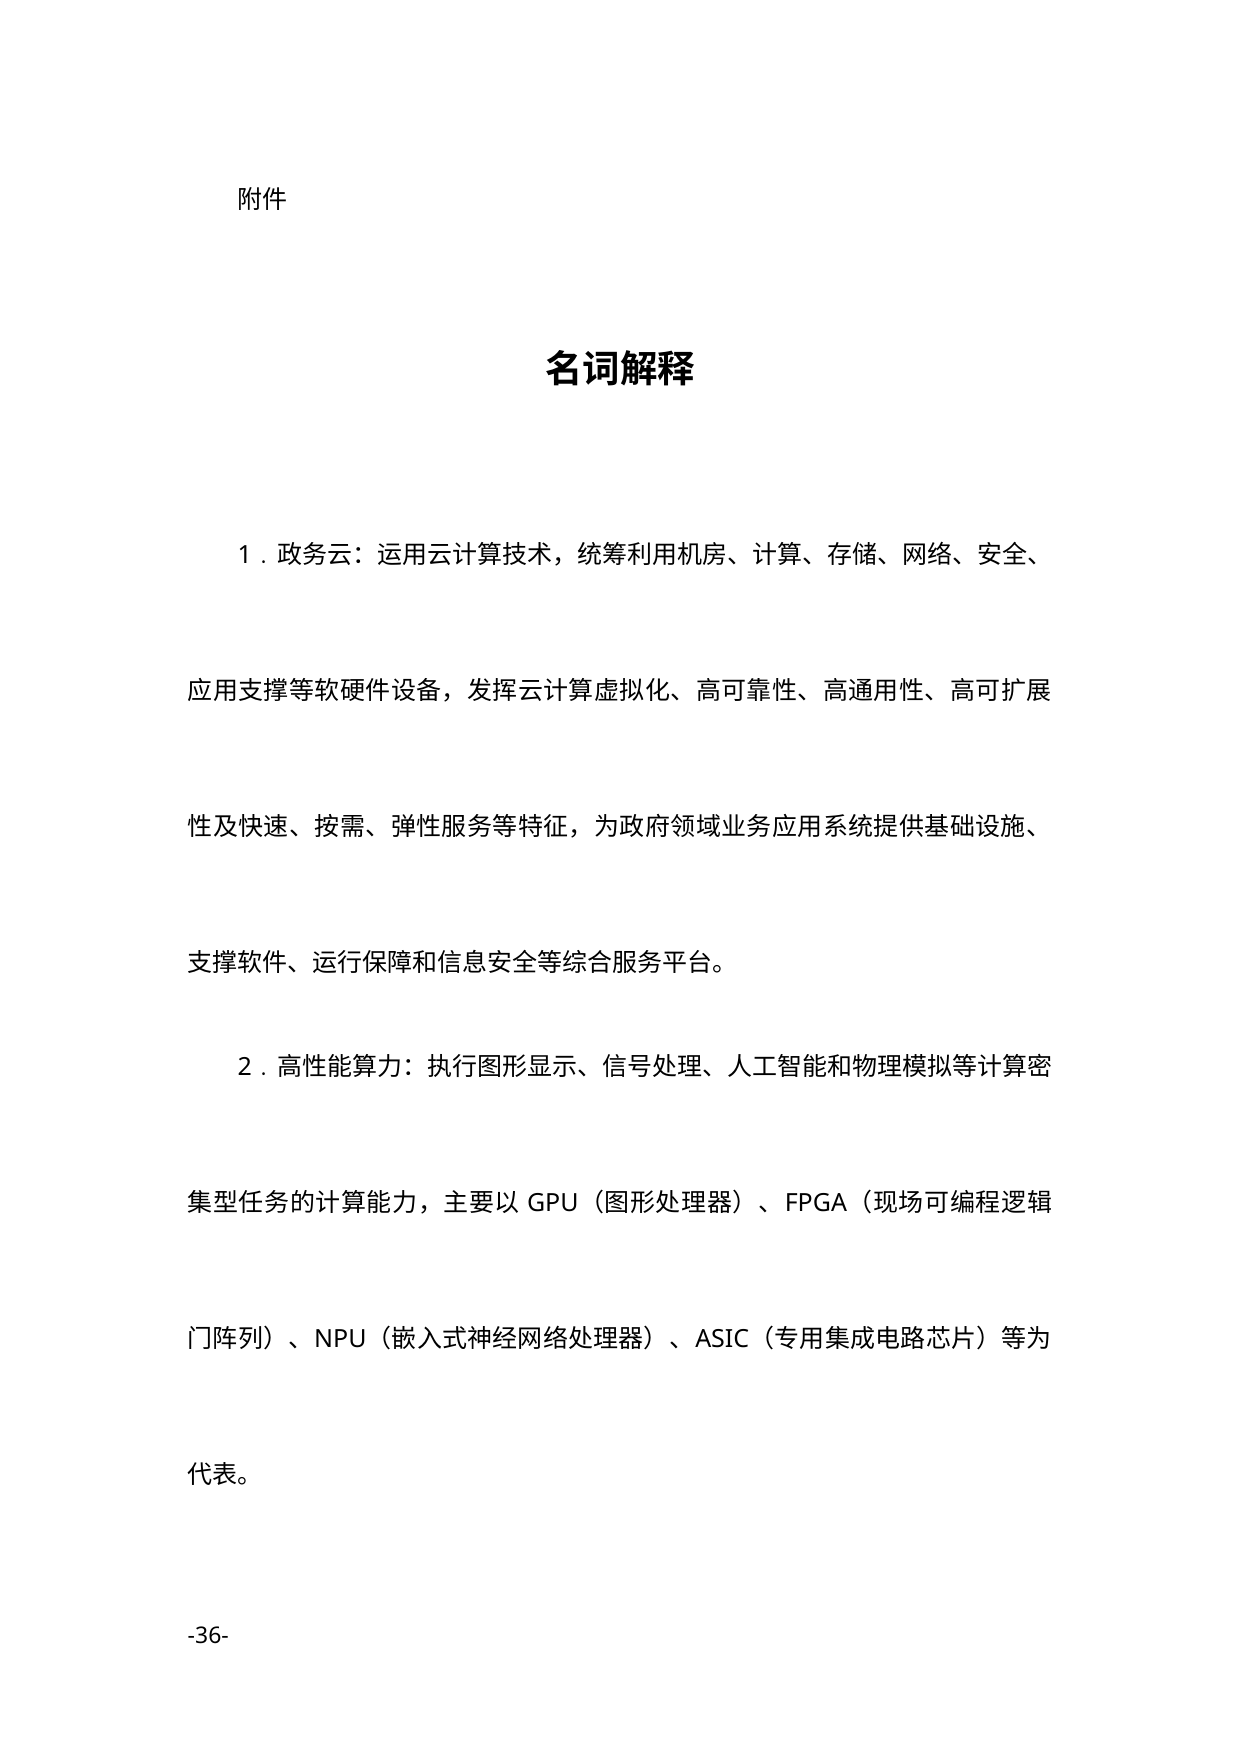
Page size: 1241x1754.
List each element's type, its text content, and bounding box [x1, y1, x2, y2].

text 1﹒政务云：运用云计算技术，统筹利用机房、计算、存储、网络、安全、应用支撑等软硬件设备，发挥云计算虚拟化、高可靠性、高通用性、高可扩展性及快速、按需、弹性服务等特征，为政府领域业务应用系统提供基础设施、支撑软件、运行保障和信息安全等综合服务平台。 [187, 519, 1053, 994]
title 名词解释 [187, 332, 1053, 400]
text 附件 [187, 164, 1053, 232]
text 2﹒高性能算力：执行图形显示、信号处理、人工智能和物理模拟等计算密集型任务的计算能力，主要以GPU（图形处理器）、FPGA（现场可编程逻辑门阵列）、NPU（嵌入式神经网络处理器）、ASIC（专用集成电路芯片）等为代表。 [187, 1031, 1053, 1506]
